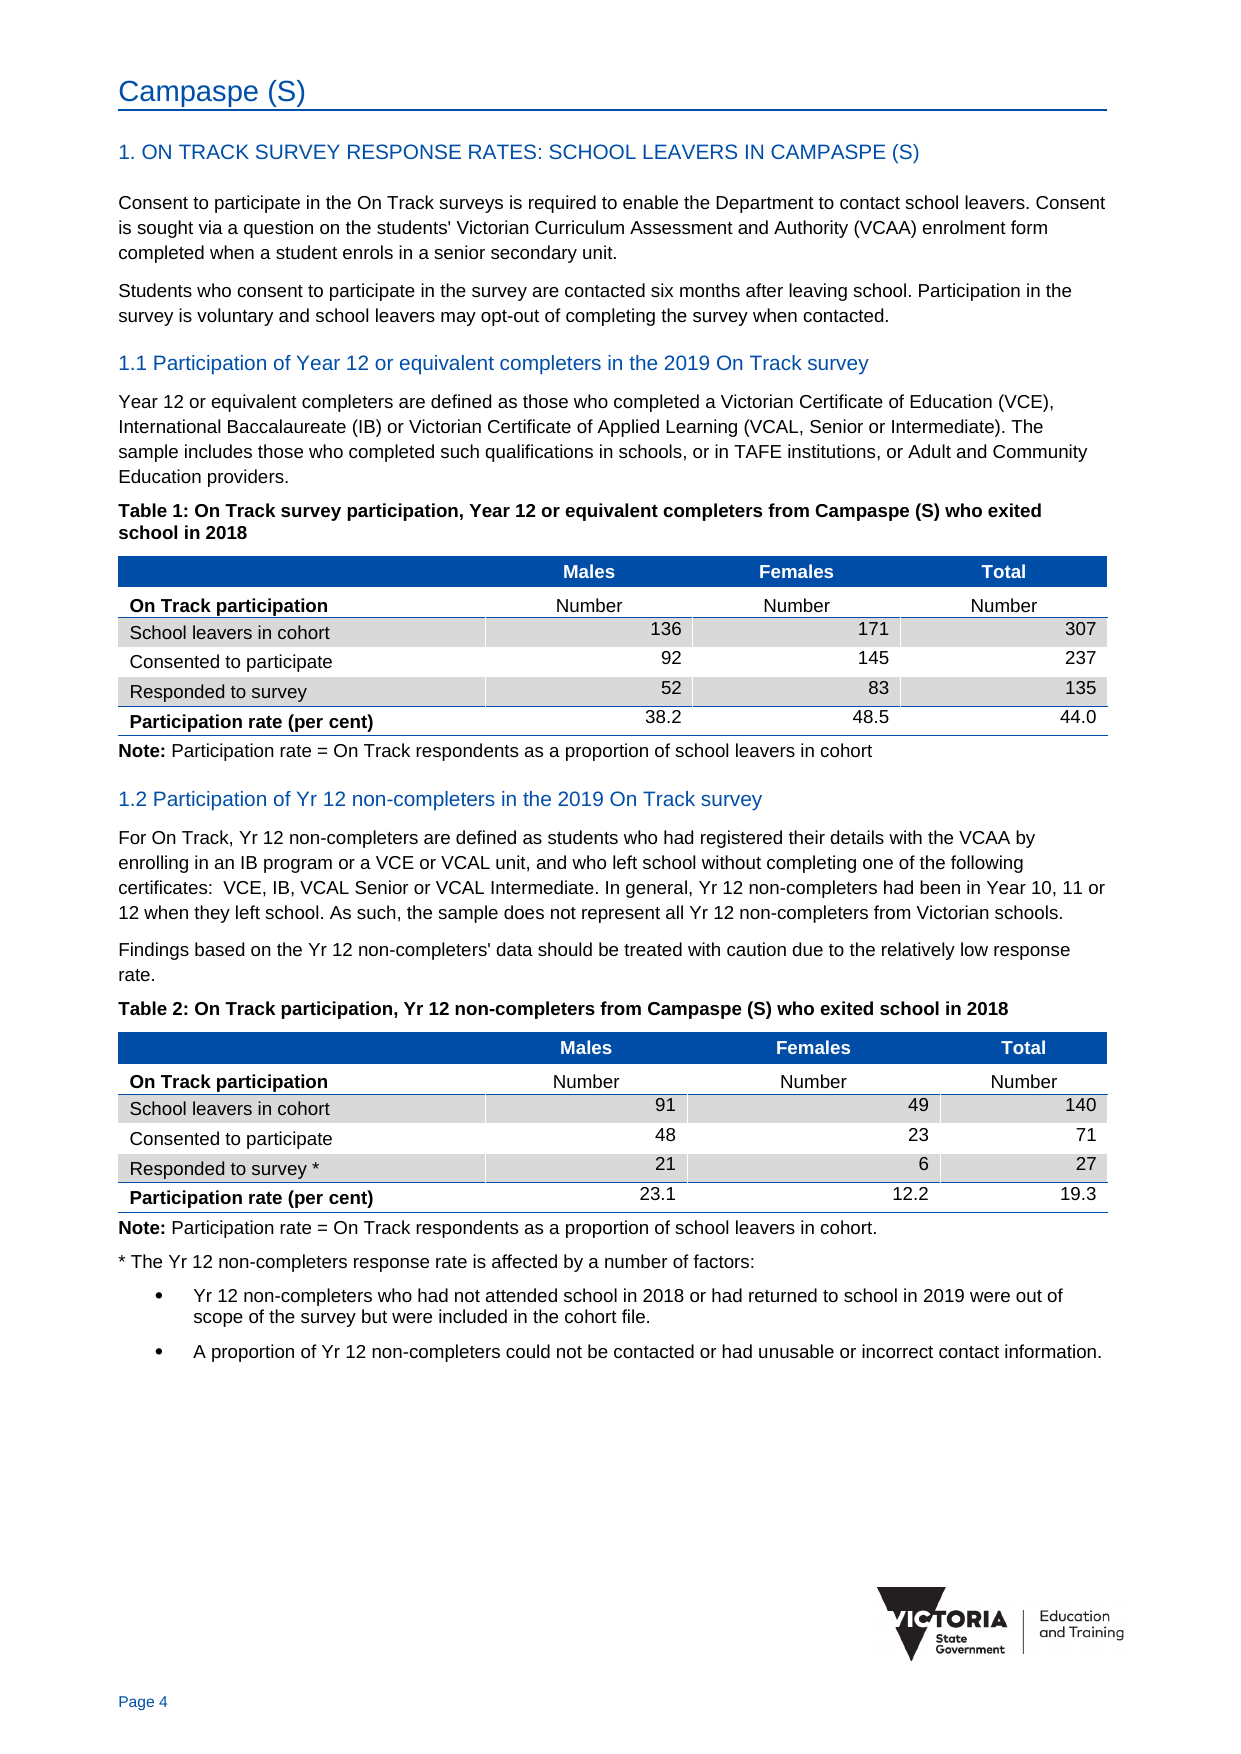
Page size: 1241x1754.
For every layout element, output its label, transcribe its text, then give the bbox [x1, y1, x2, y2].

table_cell 52 [486, 677, 692, 706]
table_cell 71 [941, 1124, 1107, 1153]
table_cell Number [485, 1067, 687, 1093]
table_cell Consented to participate [118, 1124, 485, 1153]
text * The Yr 12 non-completers response rate is affected by a number of factors: [118, 1251, 1107, 1272]
table_cell 6 [688, 1154, 940, 1182]
table_cell 91 [486, 1095, 687, 1123]
table_cell 23.1 [486, 1183, 687, 1212]
table_cell 21 [486, 1154, 687, 1182]
text For On Track, Yr 12 non-completers are defined as students who had registered their details with the VCAA by enrolling in an IB program or a VCE or VCAL unit, and who left school without completing one of the following certificates: VCE, IB, VCAL Senior or VCAL Intermediate. In general, Yr 12 non-completers had been in Year 10, 11 or 12 when they left school. As such, the sample does not represent all Yr 12 non-completers from Victorian schools. [118, 823, 1107, 923]
table_cell 27 [941, 1154, 1107, 1182]
table_cell School leavers in cohort [118, 618, 485, 647]
table_cell School leavers in cohort [118, 1095, 485, 1123]
table_cell 49 [688, 1095, 940, 1123]
table_cell Number [485, 591, 693, 617]
table_cell 83 [693, 677, 900, 706]
text Note: Participation rate = On Track respondents as a proportion of school leavers in cohort. [118, 1217, 1107, 1238]
table_header Total [900, 556, 1107, 587]
table_cell 48.5 [693, 707, 900, 735]
list Yr 12 non-completers who had not attended school in 2018 or had returned to school in 2019 were out of scope of the survey but were included in the cohort file. [156, 1285, 1107, 1328]
table_cell 92 [486, 648, 692, 676]
table_cell Responded to survey * [118, 1154, 485, 1182]
table_cell 23 [688, 1124, 940, 1153]
table_cell Responded to survey [118, 677, 485, 706]
table_header Total [940, 1032, 1107, 1064]
table_cell 237 [901, 648, 1107, 676]
table_cell Number [940, 1067, 1107, 1093]
table_header Males [485, 1032, 687, 1064]
subtitle 1. On Track survey response rates: school leavers in Campaspe (S) [118, 140, 1107, 164]
text Consent to participate in the On Track surveys is required to enable the Department to contact school leavers. Consent is sought via a question on the students' Victorian Curriculum Assessment and Authority (VCAA) enrolment form completed when a student enrols in a senior secondary unit. [118, 189, 1107, 264]
table_cell 136 [486, 618, 692, 647]
table_cell Participation rate (per cent) [118, 707, 485, 735]
table_cell 140 [941, 1095, 1107, 1123]
table_cell 135 [901, 677, 1107, 706]
text Table 2: On Track participation, Yr 12 non-completers from Campaspe (S) who exited school in 2018 [118, 998, 1107, 1019]
list A proportion of Yr 12 non-completers could not be contacted or had unusable or incorrect contact information. [156, 1340, 1107, 1362]
table_cell Consented to participate [118, 648, 485, 676]
table_cell 19.3 [941, 1183, 1107, 1212]
table_header Females [693, 556, 900, 587]
subtitle 1.2 Participation of Yr 12 non-completers in the 2019 On Track survey [118, 787, 1107, 811]
table_cell 145 [693, 648, 900, 676]
text Table 1: On Track survey participation, Year 12 or equivalent completers from Campaspe (S) who exited school in 2018 [118, 500, 1107, 543]
text Findings based on the Yr 12 non-completers' data should be treated with caution due to the relatively low response rate. [118, 936, 1107, 986]
table_cell On Track participation [118, 591, 485, 617]
table_cell 307 [901, 618, 1107, 647]
table_cell 48 [486, 1124, 687, 1153]
table_cell On Track participation [118, 1067, 485, 1093]
table_cell Number [900, 591, 1107, 617]
table_header [118, 556, 485, 587]
text Students who consent to participate in the survey are contacted six months after leaving school. Participation in the survey is voluntary and school leavers may opt-out of completing the survey when contacted. [118, 276, 1107, 326]
table_cell 44.0 [901, 707, 1107, 735]
table_cell Number [687, 1067, 940, 1093]
text Note: Participation rate = On Track respondents as a proportion of school leavers in cohort [118, 740, 1107, 762]
picture [868, 1587, 1135, 1671]
table_cell 38.2 [486, 707, 692, 735]
table_header Males [485, 556, 693, 587]
text Year 12 or equivalent completers are defined as those who completed a Victorian Certificate of Education (VCE), International Baccalaureate (IB) or Victorian Certificate of Applied Learning (VCAL, Senior or Intermediate). The sample includes those who completed such qualifications in schools, or in TAFE institutions, or Adult and Community Education providers. [118, 388, 1107, 488]
table_cell 171 [693, 618, 900, 647]
table_cell 12.2 [688, 1183, 940, 1212]
table_header [118, 1032, 485, 1064]
table_cell Participation rate (per cent) [118, 1183, 485, 1212]
table_cell Number [693, 591, 900, 617]
subtitle 1.1 Participation of Year 12 or equivalent completers in the 2019 On Track survey [118, 351, 1107, 375]
table_header Females [687, 1032, 940, 1064]
